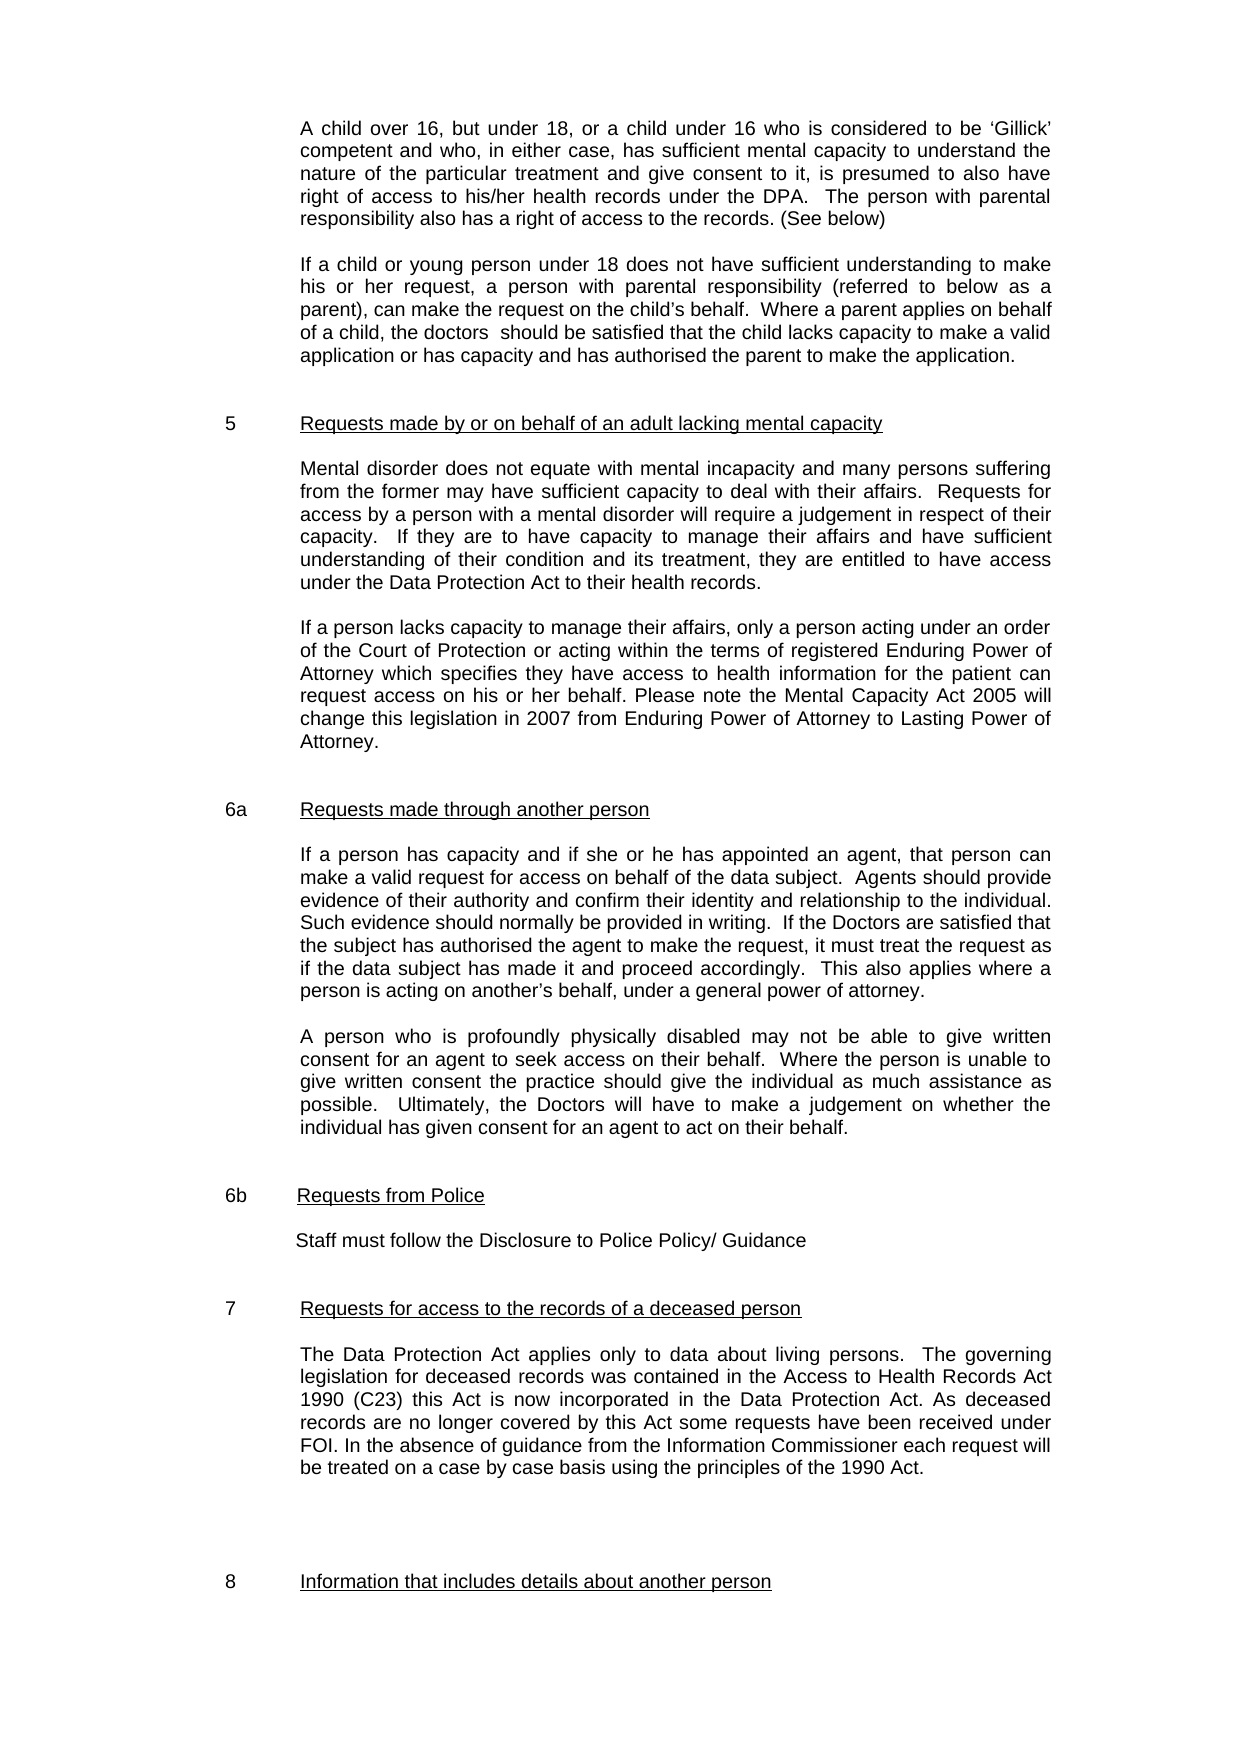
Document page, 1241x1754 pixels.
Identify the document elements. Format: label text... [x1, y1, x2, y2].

text A child over 16, but under 18, or a child under 16 who is considered to be ‘Gillick’ competent and who, in either case, has sufficient mental capacity to understand the nature of the particular treatment and give consent to it, is presumed to also have right of access to his/her health records under the DPA. The person with parental responsibility also has a right of access to the records. (See below) [225, 116, 1053, 230]
text 8 Information that includes details about another person [225, 1570, 1053, 1592]
text 5 Requests made by or on behalf of an adult lacking mental capacity [225, 412, 1053, 434]
text The Data Protection Act applies only to data about living persons. The governing legislation for deceased records was contained in the Access to Health Records Act 1990 (C23) this Act is now incorporated in the Data Protection Act. As deceased records are no longer covered by this Act some requests have been received under FOI. In the absence of guidance from the Information Commissioner each request will be treated on a case by case basis using the principles of the 1990 Act. [300, 1343, 1053, 1479]
text 7 Requests for access to the records of a deceased person [225, 1297, 1053, 1320]
text Mental disorder does not equate with mental incapacity and many persons suffering from the former may have sufficient capacity to deal with their affairs. Requests for access by a person with a mental disorder will require a judgement in respect of their capacity. If they are to have capacity to manage their affairs and have sufficient understanding of their condition and its treatment, they are entitled to have access under the Data Protection Act to their health records. [300, 457, 1053, 593]
text If a child or young person under 18 does not have sufficient understanding to make his or her request, a person with parental responsibility (referred to below as a parent), can make the request on the child’s behalf. Where a parent applies on behalf of a child, the doctors should be satisfied that the child lacks capacity to make a valid application or has capacity and has authorised the parent to make the application. [225, 253, 1053, 366]
text 6b Requests from Police [225, 1184, 1053, 1206]
text If a person lacks capacity to manage their affairs, only a person acting under an order of the Court of Protection or acting within the terms of registered Enduring Power of Attorney which specifies they have access to health information for the patient can request access on his or her behalf. Please note the Mental Capacity Act 2005 will change this legislation in 2007 from Enduring Power of Attorney to Lasting Power of Attorney. [300, 616, 1053, 752]
text Staff must follow the Disclosure to Police Policy/ Guidance [225, 1229, 1053, 1252]
text 6a Requests made through another person [225, 798, 1053, 820]
text If a person has capacity and if she or he has appointed an agent, that person can make a valid request for access on behalf of the data subject. Agents should provide evidence of their authority and confirm their identity and relationship to the individual. Such evidence should normally be provided in writing. If the Doctors are satisfied that the subject has authorised the agent to make the request, it must treat the request as if the data subject has made it and proceed accordingly. This also applies where a person is acting on another’s behalf, under a general power of attorney. [300, 843, 1053, 1002]
text A person who is profoundly physically disabled may not be able to give written consent for an agent to seek access on their behalf. Where the person is unable to give written consent the practice should give the individual as much assistance as possible. Ultimately, the Doctors will have to make a judgement on whether the individual has given consent for an agent to act on their behalf. [300, 1025, 1053, 1138]
